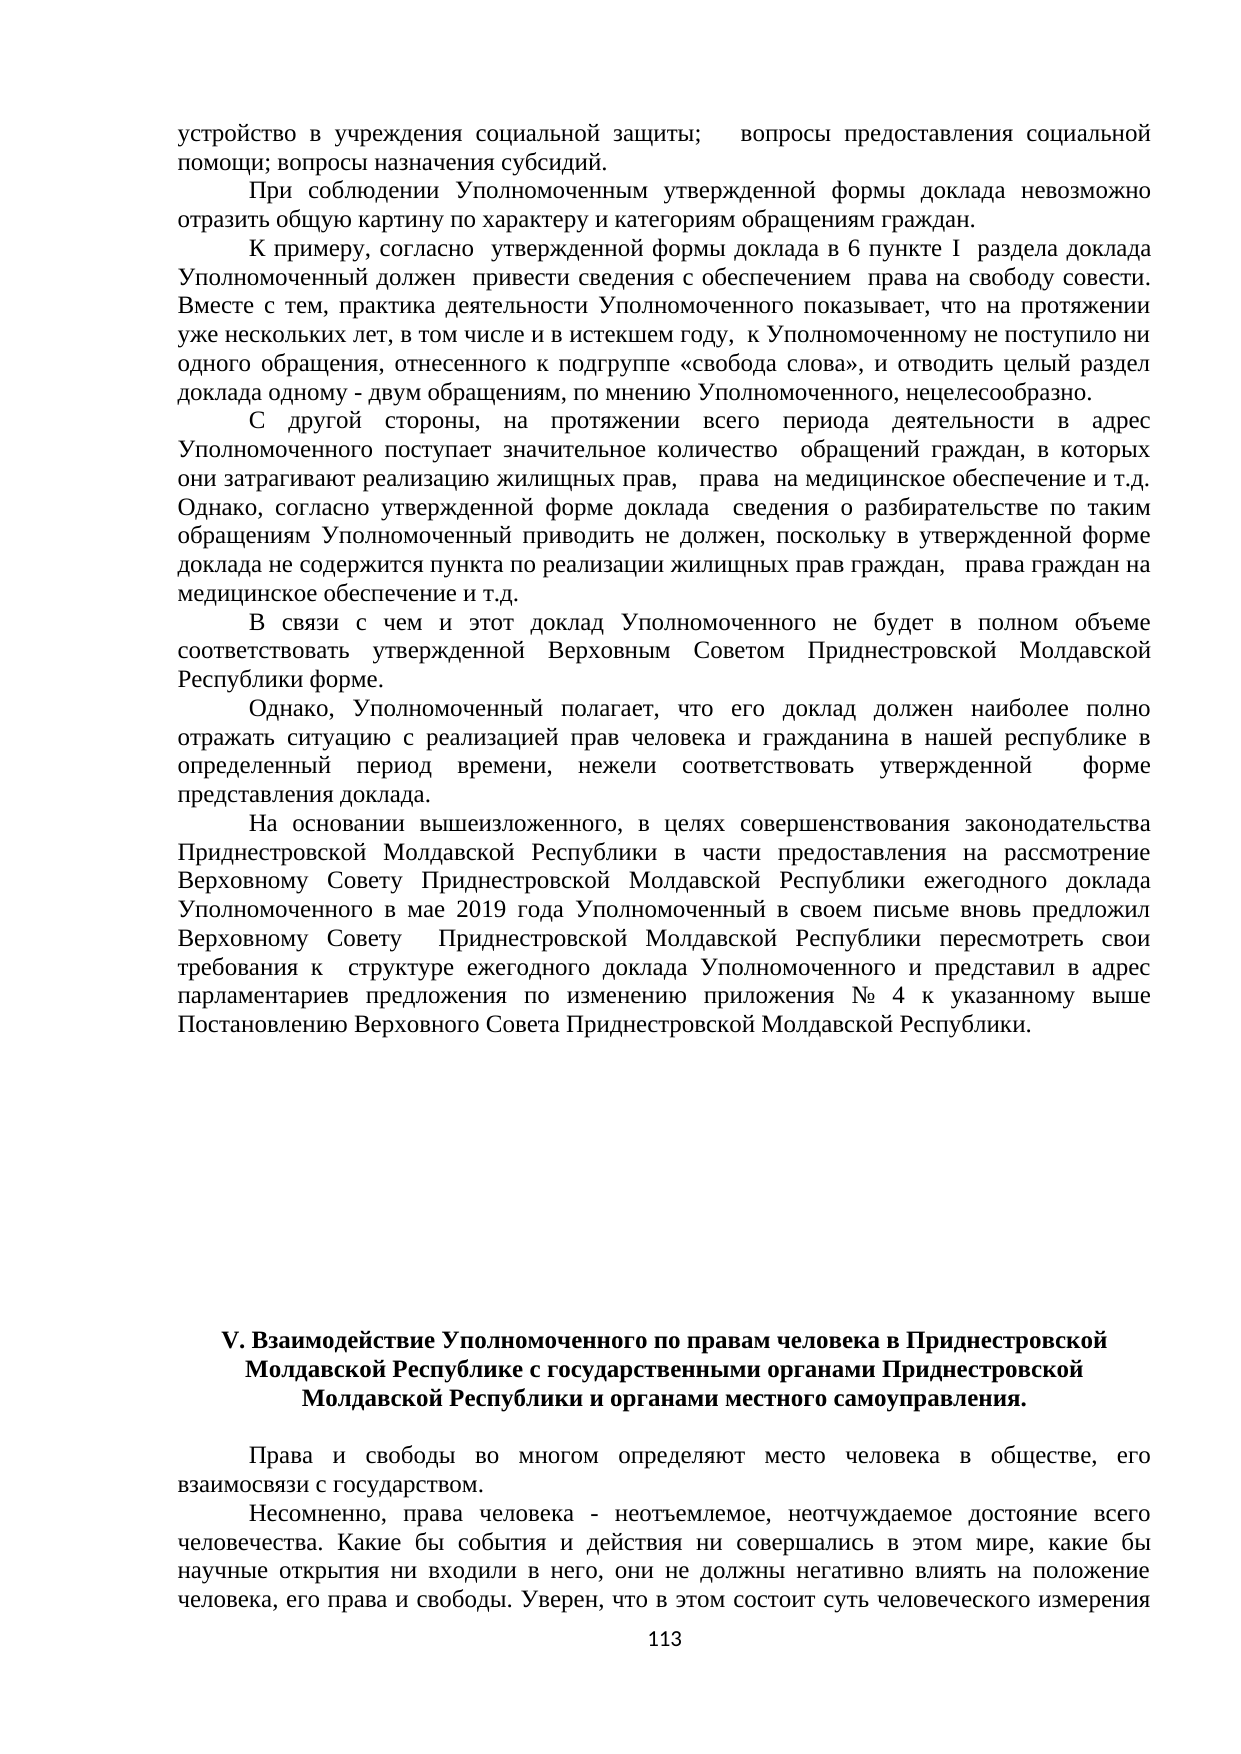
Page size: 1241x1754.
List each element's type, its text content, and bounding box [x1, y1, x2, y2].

text На основании вышеизложенного, в целях совершенствования законодательства Приднестровской Молдавской Республики в части предоставления на рассмотрение Верховному Совету Приднестровской Молдавской Республики ежегодного доклада Уполномоченного в мае 2019 года Уполномоченный в своем письме вновь предложил Верховному Совету Приднестровской Молдавской Республики пересмотреть свои требования к структуре ежегодного доклада Уполномоченного и представил в адрес парламентариев предложения по изменению приложения № 4 к указанному выше Постановлению Верховного Совета Приднестровской Молдавской Республики. [177, 808, 1152, 1038]
text К примеру, согласно утвержденной формы доклада в 6 пункте I раздела доклада Уполномоченный должен привести сведения с обеспечением права на свободу совести. Вместе с тем, практика деятельности Уполномоченного показывает, что на протяжении уже нескольких лет, в том числе и в истекшем году, к Уполномоченному не поступило ни одного обращения, отнесенного к подгруппе «свобода слова», и отводить целый раздел доклада одному - двум обращениям, по мнению Уполномоченного, нецелесообразно. [177, 233, 1152, 406]
text Однако, Уполномоченный полагает, что его доклад должен наиболее полно отражать ситуацию с реализацией прав человека и гражданина в нашей республике в определенный период времени, нежели соответствовать утвержденной форме представления доклада. [177, 693, 1152, 808]
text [177, 118, 1152, 176]
text При соблюдении Уполномоченным утвержденной формы доклада невозможно отразить общую картину по характеру и категориям обращениям граждан. [177, 176, 1152, 233]
text С другой стороны, на протяжении всего периода деятельности в адрес Уполномоченного поступает значительное количество обращений граждан, в которых они затрагивают реализацию жилищных прав, права на медицинское обеспечение и т.д. Однако, согласно утвержденной форме доклада сведения о разбирательстве по таким обращениям Уполномоченный приводить не должен, поскольку в утвержденной форме доклада не содержится пункта по реализации жилищных прав граждан, права граждан на медицинское обеспечение и т.д. [177, 406, 1152, 607]
text Права и свободы во многом определяют место человека в обществе, его взаимосвязи с государством. [177, 1441, 1152, 1498]
text V. Взаимодействие Уполномоченного по правам человека в Приднестровской Молдавской Республике с государственными органами Приднестровской Молдавской Республики и органами местного самоуправления. [177, 1326, 1152, 1412]
text В связи с чем и этот доклад Уполномоченного не будет в полном объеме соответствовать утвержденной Верховным Советом Приднестровской Молдавской Республики форме. [177, 607, 1152, 693]
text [177, 1498, 1152, 1613]
